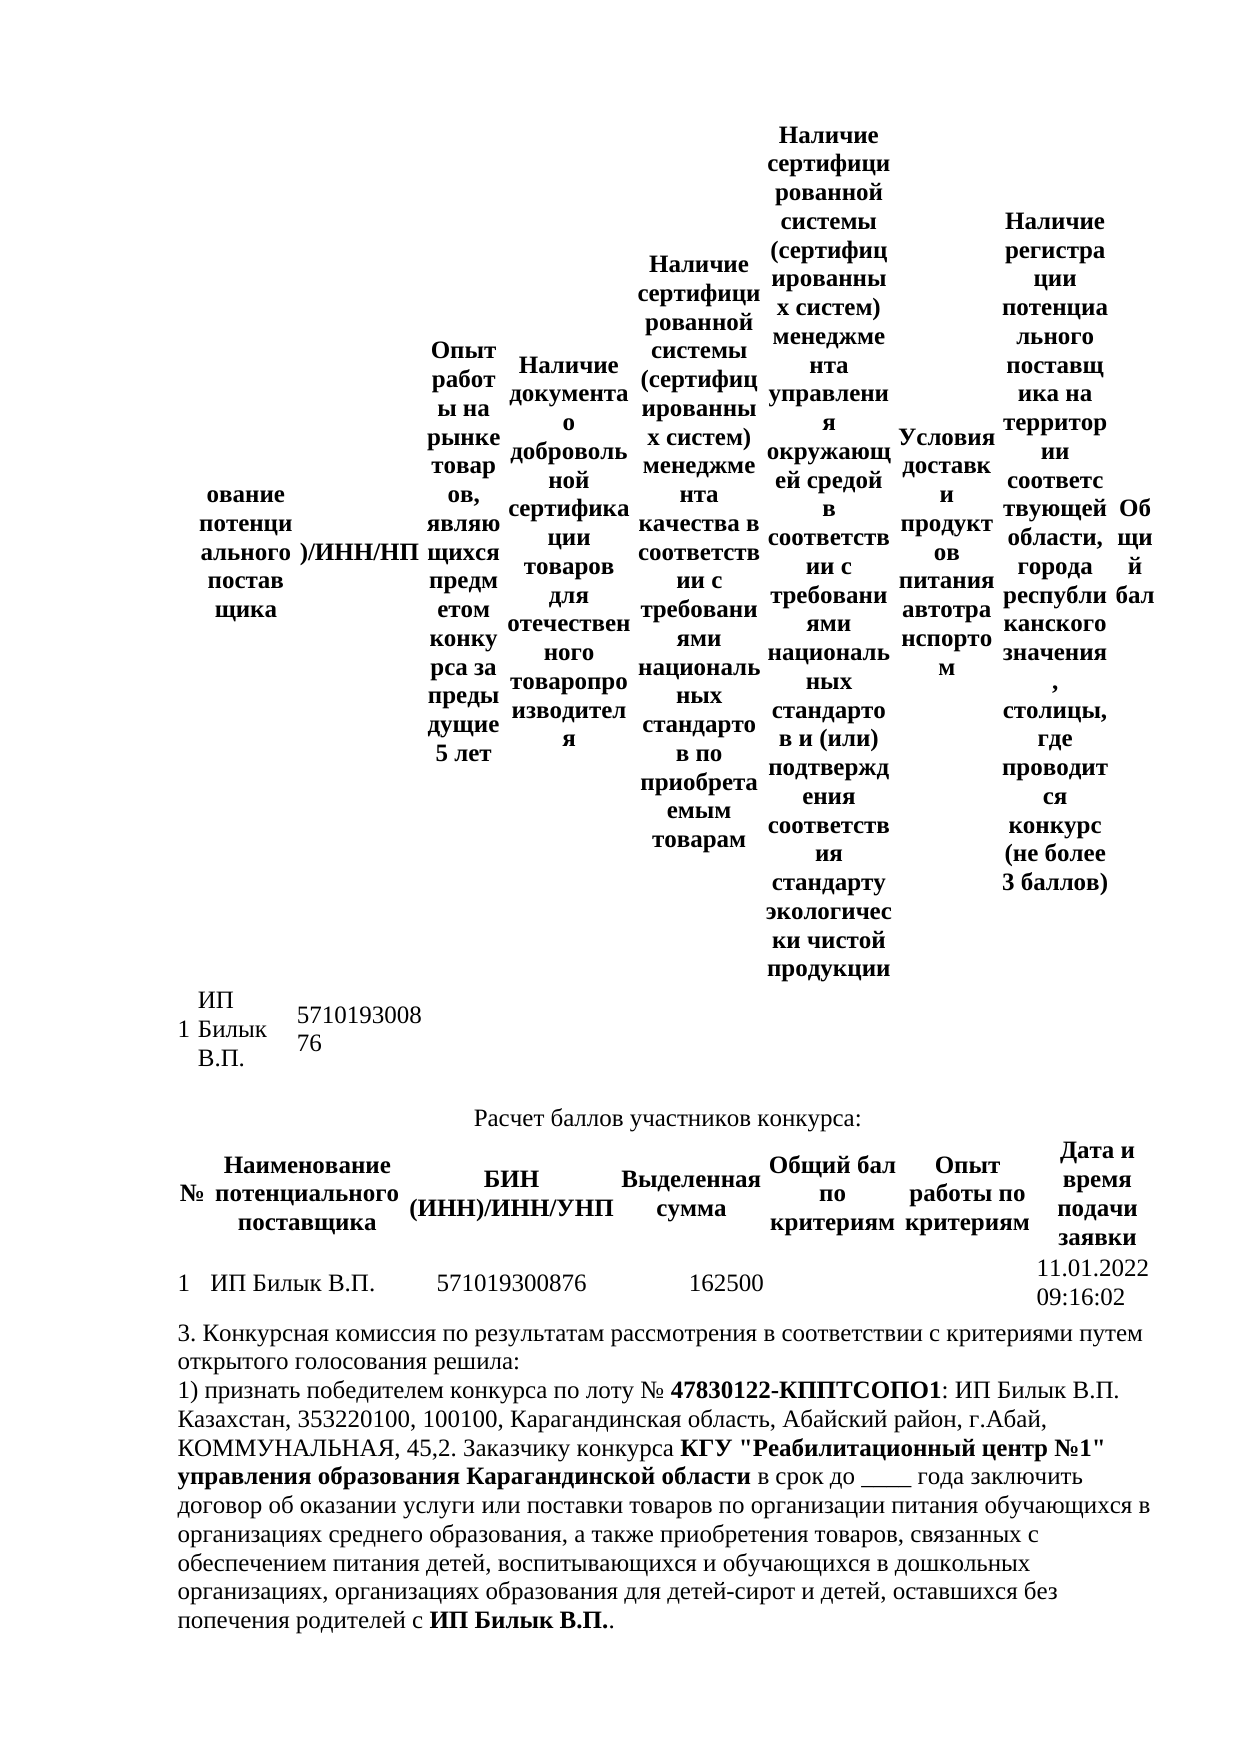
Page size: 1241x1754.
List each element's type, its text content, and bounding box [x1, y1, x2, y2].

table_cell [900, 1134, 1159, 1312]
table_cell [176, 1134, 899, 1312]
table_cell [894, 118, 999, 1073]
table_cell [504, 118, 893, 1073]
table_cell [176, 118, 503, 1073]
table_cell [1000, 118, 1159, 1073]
text 3. Конкурсная комиссия по результатам рассмотрения в соответствии с критериями путем открытого голосования решила: 1) признать победителем конкурса по лоту № 47830122-КППТСОПО1: ИП Билык В.П. Казахстан, 353220100, 100100, Карагандинская область, Абайский район, г.Абай, КОММУНАЛЬНАЯ, 45,2. Заказчику конкурса КГУ "Реабилитационный центр №1" управления образования Карагандинской области в срок до ____ года заключить договор об оказании услуги или поставки товаров по организации питания обучающихся в организациях среднего образования, а также приобретения товаров, связанных с обеспечением питания детей, воспитывающихся и обучающихся в дошкольных организациях, организациях образования для детей-сирот и детей, оставшихся без попечения родителей с ИП Билык В.П.. [177, 1318, 1152, 1634]
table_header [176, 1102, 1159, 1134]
